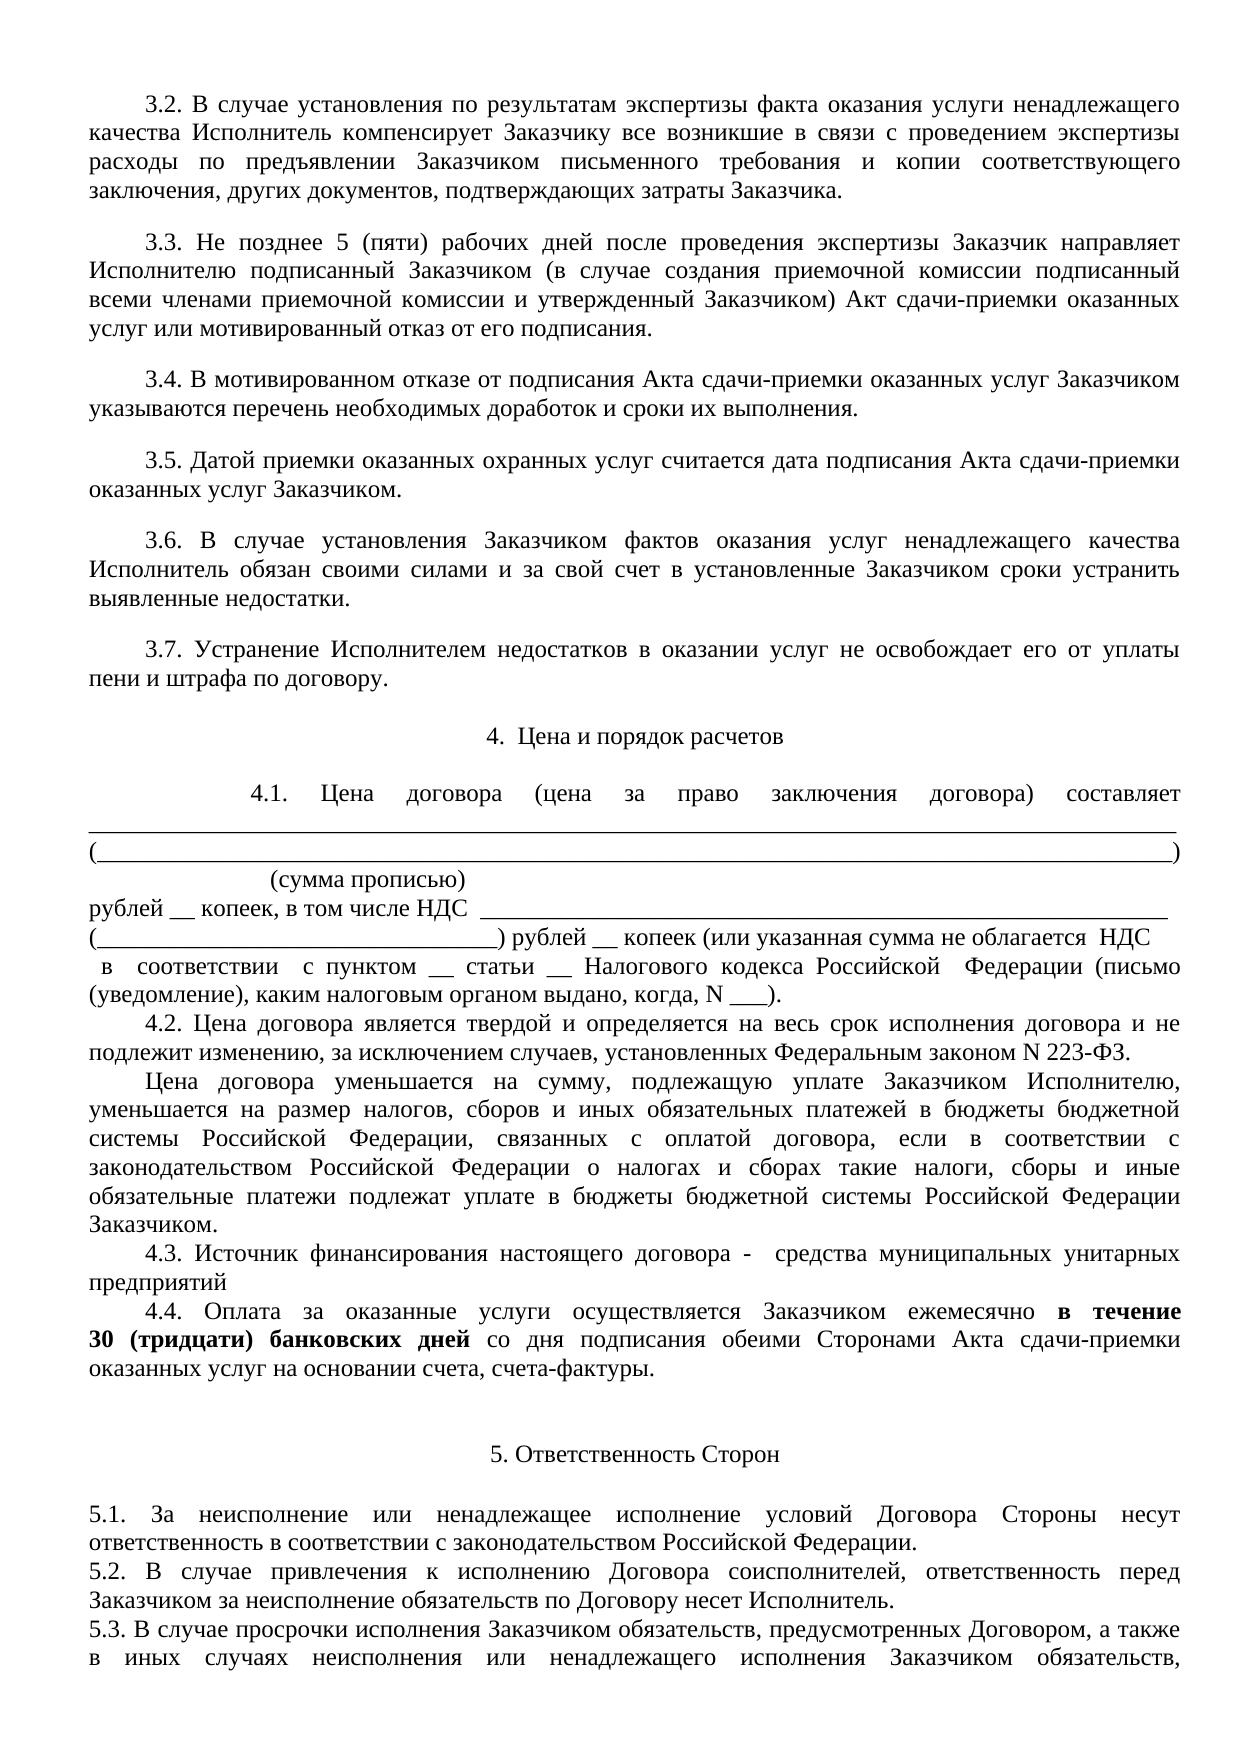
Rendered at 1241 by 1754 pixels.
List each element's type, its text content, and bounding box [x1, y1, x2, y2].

text 4.2. Цена договора является твердой и определяется на весь срок исполнения договора и не подлежит изменению, за исключением случаев, установленных Федеральным законом N 223-ФЗ. [89, 1008, 1181, 1066]
text (сумма прописью) [89, 864, 1181, 893]
text 3.7. Устранение Исполнителем недостатков в оказании услуг не освобождает его от уплаты пени и штрафа по договору. [89, 634, 1181, 692]
text Цена договора уменьшается на сумму, подлежащую уплате Заказчиком Исполнителю, уменьшается на размер налогов, сборов и иных обязательных платежей в бюджеты бюджетной системы Российской Федерации, связанных с оплатой договора, если в соответствии с законодательством Российской Федерации о налогах и сборах такие налоги, сборы и иные обязательные платежи подлежат уплате в бюджеты бюджетной системы Российской Федерации Заказчиком. [89, 1066, 1181, 1238]
text 4.1. Цена договора (цена за право заключения договора) составляет _______________________________________________________________________________________ [89, 778, 1181, 836]
text 4.4. Оплата за оказанные услуги осуществляется Заказчиком ежемесячно в течение 30 (тридцати) банковских дней со дня подписания обеими Сторонами Акта сдачи-приемки оказанных услуг на основании счета, счета-фактуры. [89, 1296, 1181, 1382]
text 5.2. В случае привлечения к исполнению Договора соисполнителей, ответственность перед Заказчиком за неисполнение обязательств по Договору несет Исполнитель. [89, 1556, 1181, 1614]
text 3.5. Датой приемки оказанных охранных услуг считается дата подписания Акта сдачи-приемки оказанных услуг Заказчиком. [89, 445, 1181, 502]
text 3.2. В случае установления по результатам экспертизы факта оказания услуги ненадлежащего качества Исполнитель компенсирует Заказчику все возникшие в связи с проведением экспертизы расходы по предъявлении Заказчиком письменного требования и копии соответствующего заключения, других документов, подтверждающих затраты Заказчика. [89, 89, 1181, 204]
text 5. Ответственность Сторон [89, 1439, 1181, 1468]
text 4. Цена и порядок расчетов [89, 721, 1181, 749]
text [89, 1614, 1181, 1671]
text (______________________________________________________________________________________) [89, 836, 1181, 864]
text 3.3. Не позднее 5 (пяти) рабочих дней после проведения экспертизы Заказчик направляет Исполнителю подписанный Заказчиком (в случае создания приемочной комиссии подписанный всеми членами приемочной комиссии и утвержденный Заказчиком) Акт сдачи-приемки оказанных услуг или мотивированный отказ от его подписания. [89, 227, 1181, 342]
text (________________________________) рублей __ копеек (или указанная сумма не облагается НДС [89, 922, 1181, 951]
text 3.6. В случае установления Заказчиком фактов оказания услуг ненадлежащего качества Исполнитель обязан своими силами и за свой счет в установленные Заказчиком сроки устранить выявленные недостатки. [89, 525, 1181, 612]
text в соответствии с пунктом __ статьи __ Налогового кодекса Российской Федерации (письмо (уведомление), каким налоговым органом выдано, когда, N ___). [89, 951, 1181, 1008]
text 4.3. Источник финансирования настоящего договора - средства муниципальных унитарных предприятий [89, 1238, 1181, 1296]
text 5.1. За неисполнение или ненадлежащее исполнение условий Договора Стороны несут ответственность в соответствии с законодательством Российской Федерации. [89, 1499, 1181, 1556]
text рублей __ копеек, в том числе НДС _______________________________________________________ [89, 893, 1181, 922]
text 3.4. В мотивированном отказе от подписания Акта сдачи-приемки оказанных услуг Заказчиком указываются перечень необходимых доработок и сроки их выполнения. [89, 364, 1181, 422]
